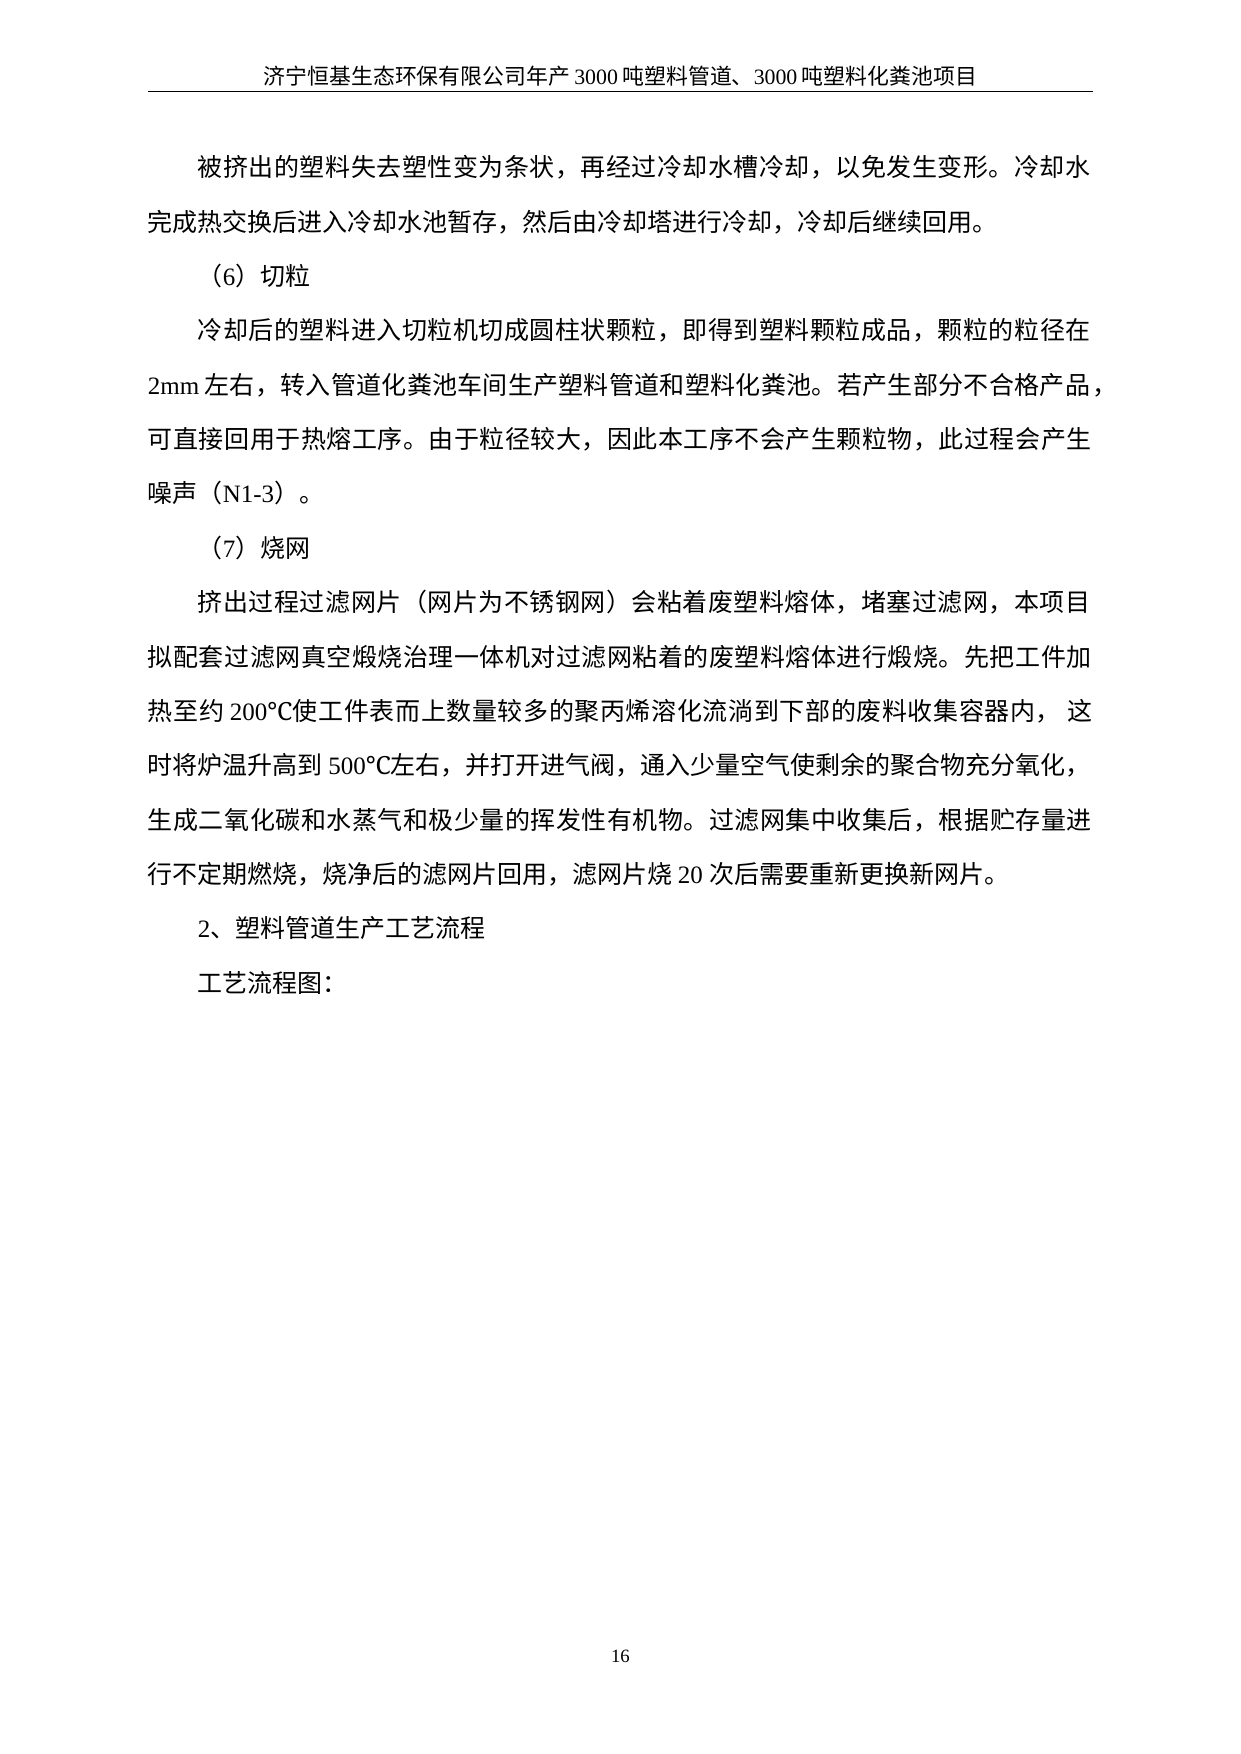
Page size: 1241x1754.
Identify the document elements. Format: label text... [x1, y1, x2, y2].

text 工艺流程图： [148, 963, 1093, 999]
text 2、塑料管道生产工艺流程 [148, 909, 1093, 945]
text 冷却后的塑料进入切粒机切成圆柱状颗粒，即得到塑料颗粒成品，颗粒的粒径在2mm左右，转入管道化粪池车间生产塑料管道和塑料化粪池。若产生部分不合格产品，可直接回用于热熔工序。由于粒径较大，因此本工序不会产生颗粒物，此过程会产生噪声（N1-3）。 [148, 311, 1093, 510]
text 挤出过程过滤网片（网片为不锈钢网）会粘着废塑料熔体，堵塞过滤网，本项目拟配套过滤网真空煅烧治理一体机对过滤网粘着的废塑料熔体进行煅烧。先把工件加热至约200℃使工件表而上数量较多的聚丙烯溶化流淌到下部的废料收集容器内， 这时将炉温升高到500℃左右，并打开进气阀，通入少量空气使剩余的聚合物充分氧化，生成二氧化碳和水蒸气和极少量的挥发性有机物。过滤网集中收集后，根据贮存量进行不定期燃烧，烧净后的滤网片回用，滤网片烧20 次后需要重新更换新网片。 [148, 583, 1093, 891]
text 被挤出的塑料失去塑性变为条状，再经过冷却水槽冷却，以免发生变形。冷却水完成热交换后进入冷却水池暂存，然后由冷却塔进行冷却，冷却后继续回用。 [148, 148, 1093, 238]
text （7）烧网 [148, 528, 1093, 564]
text （6）切粒 [148, 256, 1093, 293]
